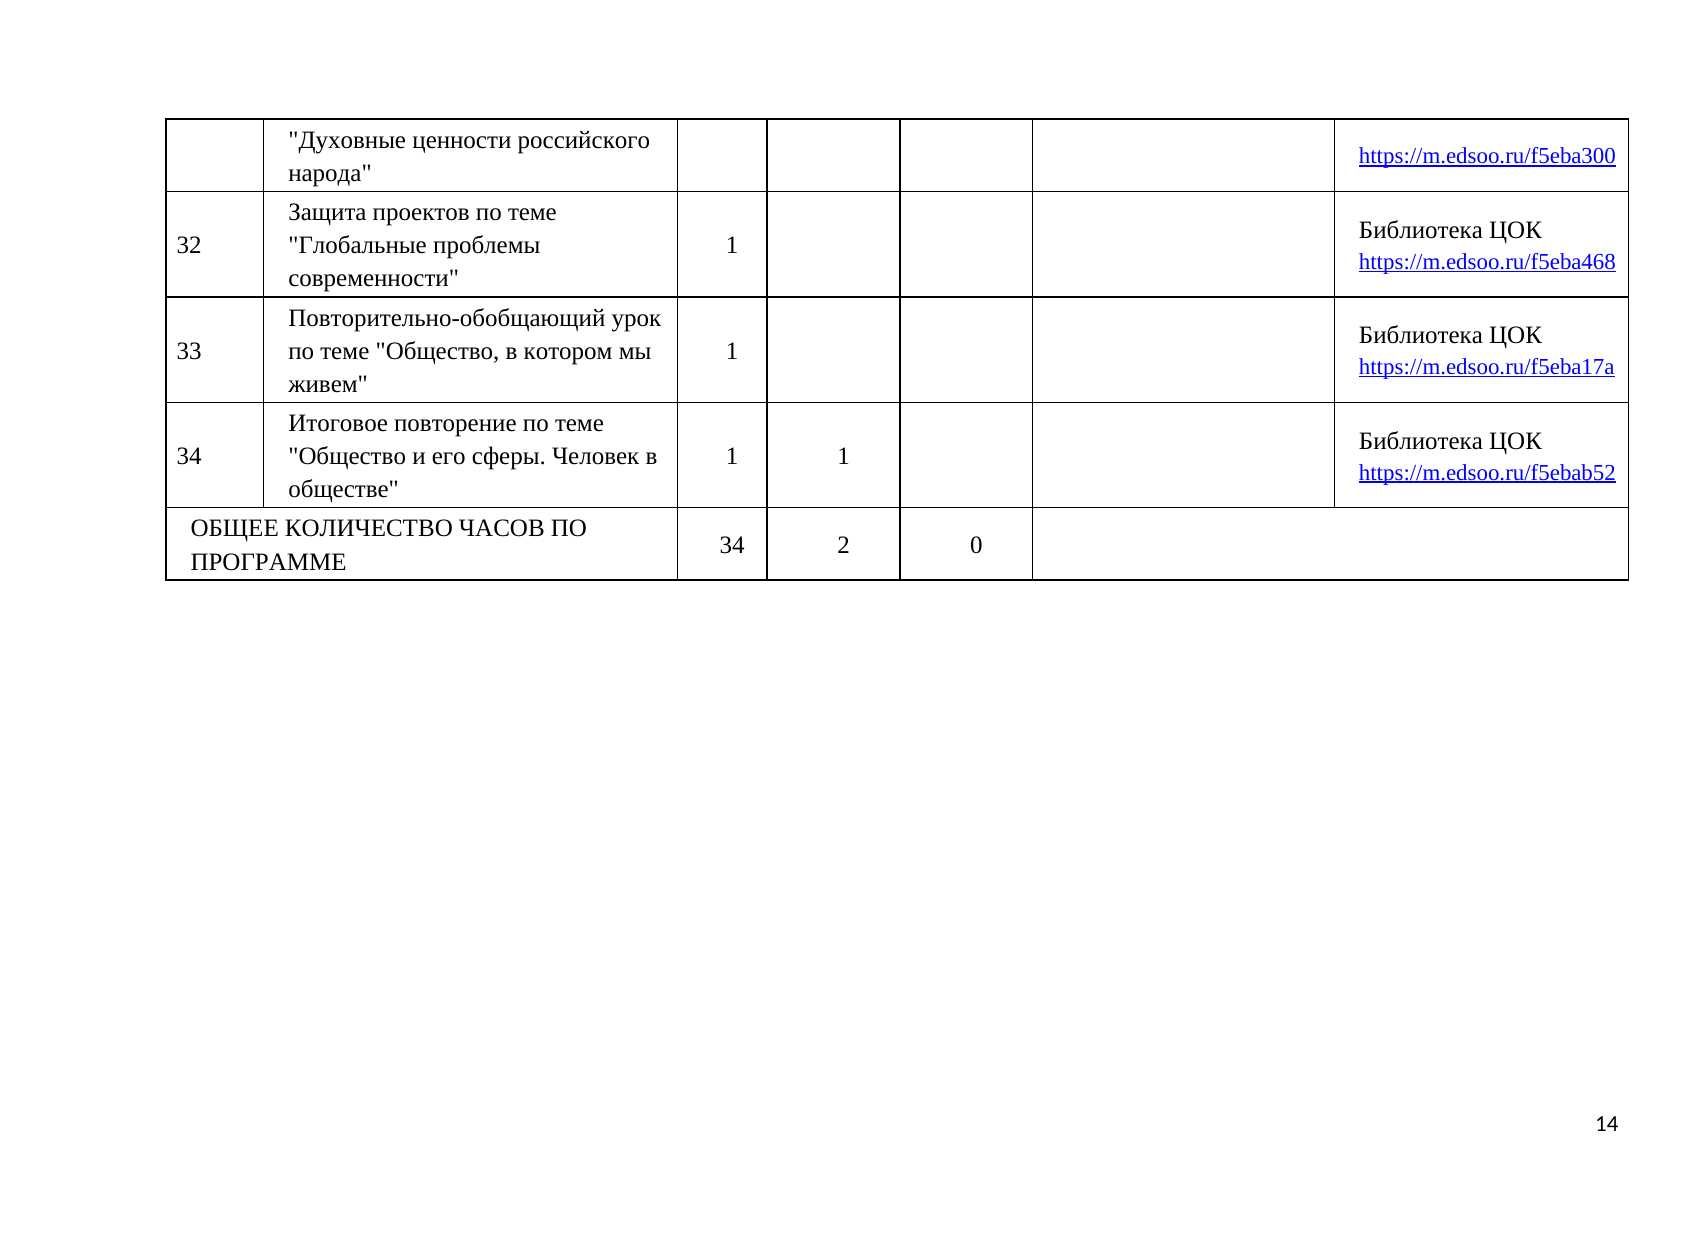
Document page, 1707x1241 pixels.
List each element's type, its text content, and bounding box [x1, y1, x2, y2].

table_cell Итоговое повторение по теме "Общество и его сферы. Человек в обществе" [264, 403, 677, 507]
table_cell 1 [678, 192, 766, 296]
table_cell [901, 298, 1032, 401]
table_cell 32 [167, 192, 263, 296]
table_cell 1 [768, 403, 899, 507]
table_cell [768, 120, 899, 191]
table_cell ОБЩЕЕ КОЛИЧЕСТВО ЧАСОВ ПО ПРОГРАММЕ [167, 508, 677, 579]
table_cell 1 [678, 298, 766, 401]
table_cell Библиотека ЦОК https://m.edsoo.ru/f5eba468 [1335, 192, 1628, 296]
table_cell 34 [678, 508, 766, 579]
table_cell 33 [167, 298, 263, 401]
table_cell [1033, 120, 1334, 191]
table_cell 34 [167, 403, 263, 507]
table_cell 1 [678, 120, 766, 191]
table_cell Повторительно-обобщающий урок по теме "Общество, в котором мы живем" [264, 298, 677, 401]
table_cell [901, 403, 1032, 507]
table_cell [1033, 403, 1334, 507]
table_cell 2 [768, 508, 899, 579]
table_cell 31 [167, 120, 263, 191]
table_cell [1033, 192, 1334, 296]
table_cell [1033, 298, 1334, 401]
table_cell [901, 192, 1032, 296]
table_cell [768, 192, 899, 296]
table_cell Защита проектов по теме "Глобальные проблемы современности" [264, 192, 677, 296]
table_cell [264, 120, 677, 191]
table_cell Библиотека ЦОК https://m.edsoo.ru/f5ebab52 [1335, 403, 1628, 507]
table_cell [901, 120, 1032, 191]
table_cell [768, 298, 899, 401]
table_cell [1033, 508, 1628, 579]
table_cell 0 [901, 508, 1032, 579]
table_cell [1335, 120, 1628, 191]
table_cell Библиотека ЦОК https://m.edsoo.ru/f5eba17a [1335, 298, 1628, 401]
table_cell 1 [678, 403, 766, 507]
